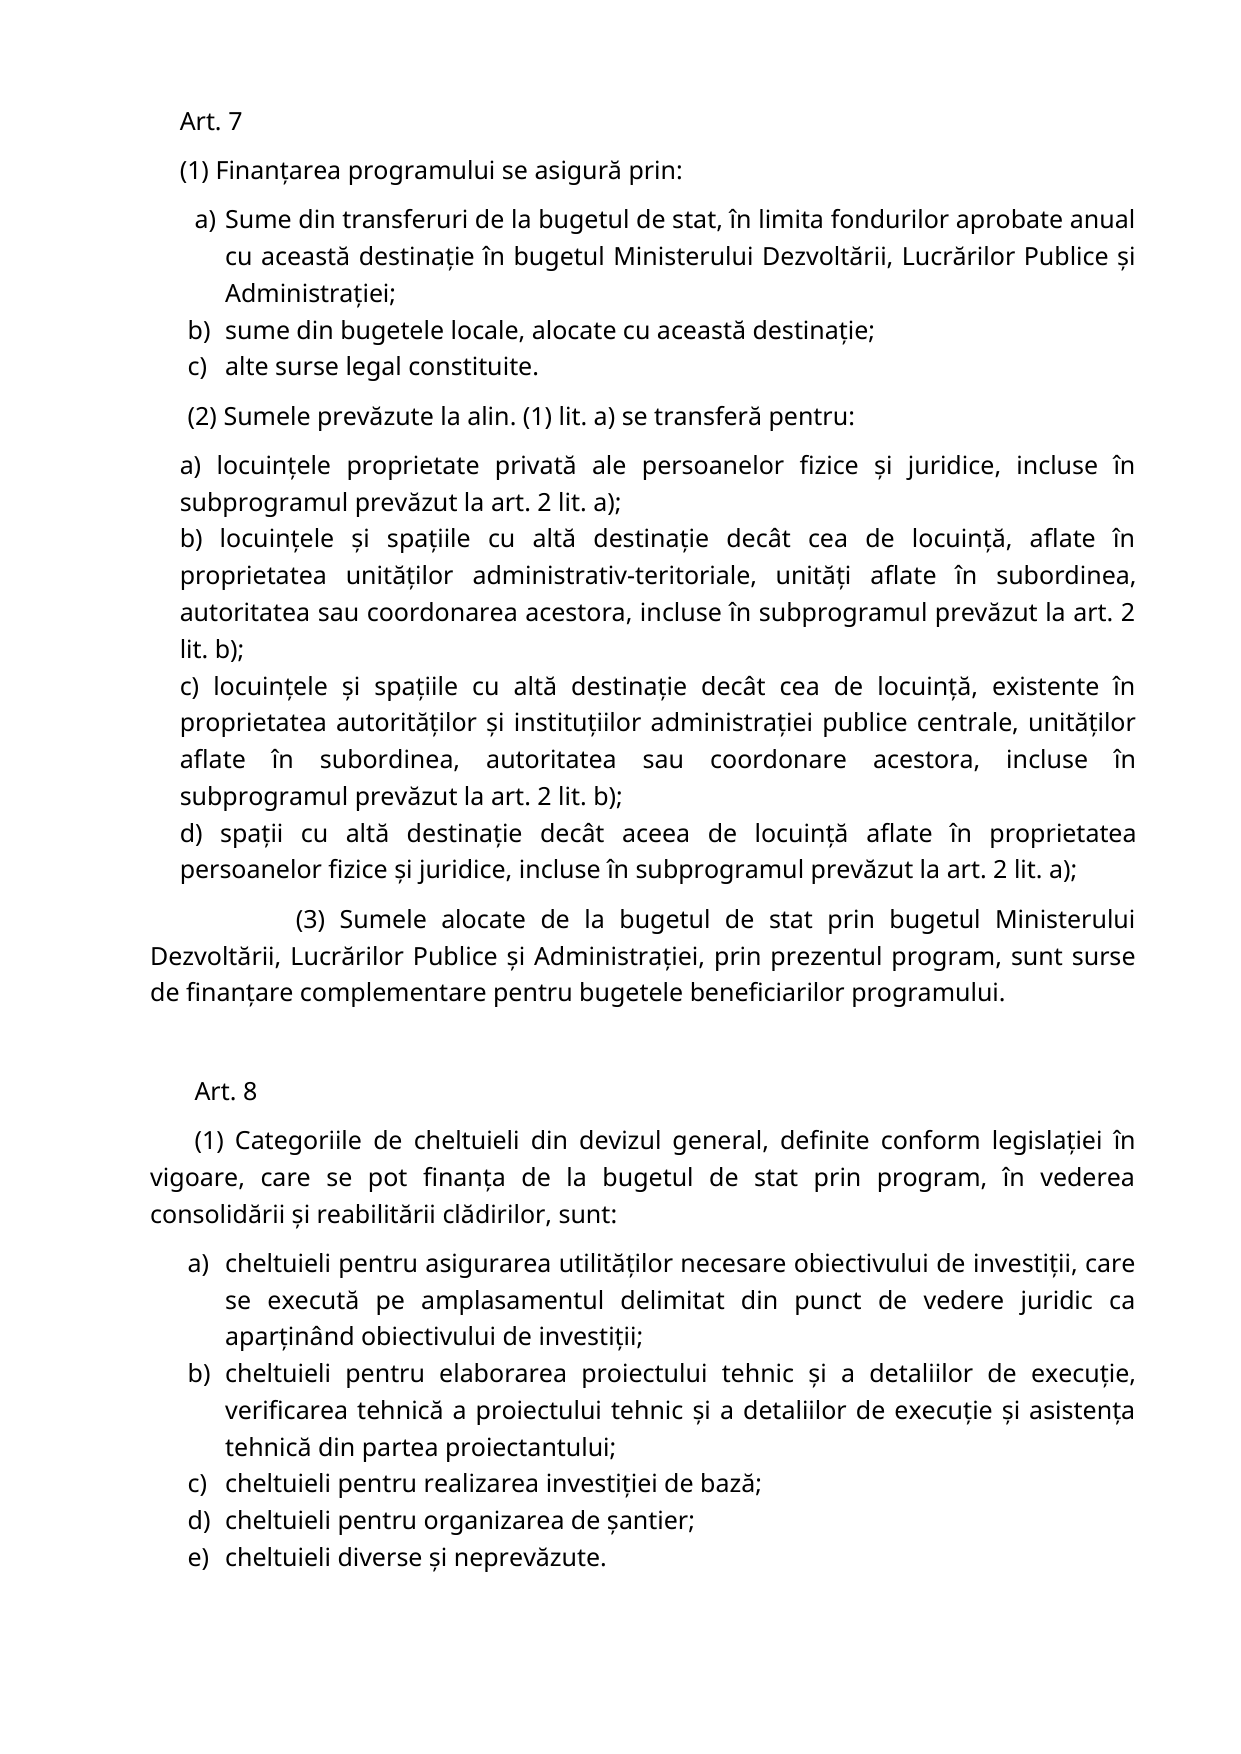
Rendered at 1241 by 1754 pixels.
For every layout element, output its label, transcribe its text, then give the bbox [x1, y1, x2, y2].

text Art. 8 [194, 1073, 1137, 1107]
list alte surse legal constituite. [187, 349, 1137, 383]
text (2) Sumele prevăzute la alin. (1) lit. a) se transferă pentru: [187, 398, 1137, 432]
list c) locuințele și spațiile cu altă destinație decât cea de locuință, existente în proprietatea autorităților și instituțiilor administrației publice centrale, unităților aflate în subordinea, autoritatea sau coordonare acestora, incluse în subprogramul prevăzut la art. 2 lit. b); [179, 668, 1137, 813]
text (3) Sumele alocate de la bugetul de stat prin bugetul Ministerului Dezvoltării, Lucrărilor Publice și Administrației, prin prezentul program, sunt surse de finanțare complementare pentru bugetele beneficiarilor programului. [150, 901, 1137, 1009]
list b) locuințele și spațiile cu altă destinație decât cea de locuință, aflate în proprietatea unităților administrativ-teritoriale, unități aflate în subordinea, autoritatea sau coordonarea acestora, incluse în subprogramul prevăzut la art. 2 lit. b); [179, 521, 1137, 666]
list cheltuieli pentru asigurarea utilităților necesare obiectivului de investiții, care se execută pe amplasamentul delimitat din punct de vedere juridic ca aparținând obiectivului de investiții; [187, 1246, 1137, 1353]
list d) spații cu altă destinație decât aceea de locuință aflate în proprietatea persoanelor fizice și juridice, incluse în subprogramul prevăzut la art. 2 lit. a); [179, 815, 1137, 886]
list cheltuieli pentru organizarea de șantier; [187, 1503, 1137, 1537]
list cheltuieli diverse și neprevăzute. [187, 1540, 1137, 1574]
list cheltuieli pentru realizarea investiției de bază; [187, 1466, 1137, 1500]
list a) locuințele proprietate privată ale persoanelor fizice și juridice, incluse în subprogramul prevăzut la art. 2 lit. a); [179, 448, 1137, 518]
list cheltuieli pentru elaborarea proiectului tehnic și a detaliilor de execuție, verificarea tehnică a proiectului tehnic și a detaliilor de execuție și asistența tehnică din partea proiectantului; [187, 1356, 1137, 1463]
text (1) Finanțarea programului se asigură prin: [150, 153, 1137, 187]
list sume din bugetele locale, alocate cu această destinație; [187, 312, 1137, 346]
text Art. 7 [150, 103, 1137, 137]
text (1) Categoriile de cheltuieli din devizul general, definite conform legislației în vigoare, care se pot finanța de la bugetul de stat prin program, în vederea consolidării și reabilitării clădirilor, sunt: [150, 1123, 1137, 1230]
list Sume din transferuri de la bugetul de stat, în limita fondurilor aprobate anual cu această destinație în bugetul Ministerului Dezvoltării, Lucrărilor Publice și Administrației; [194, 202, 1137, 309]
